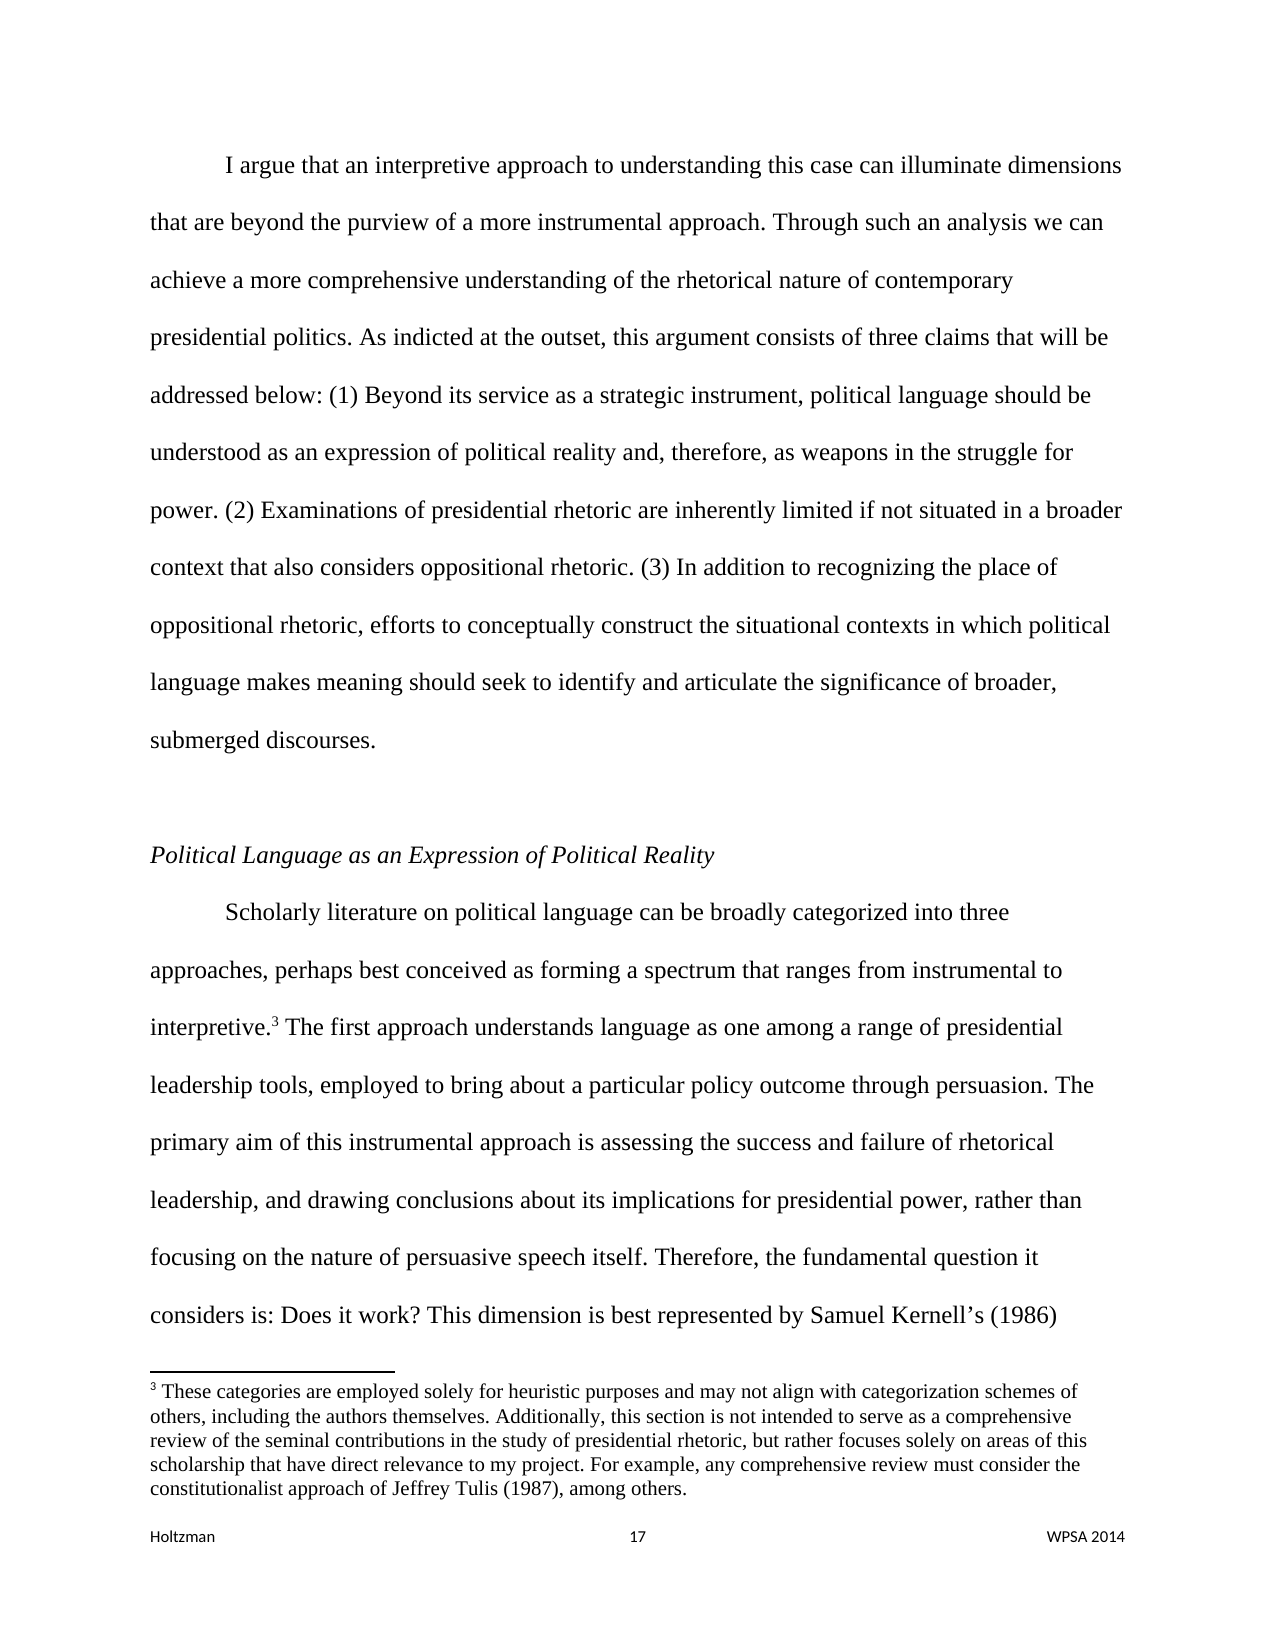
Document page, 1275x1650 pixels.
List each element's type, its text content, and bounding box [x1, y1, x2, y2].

text I argue that an interpretive approach to understanding this case can illuminate dimensions that are beyond the purview of a more instrumental approach. Through such an analysis we can achieve a more comprehensive understanding of the rhetorical nature of contemporary presidential politics. As indicted at the outset, this argument consists of three claims that will be addressed below: (1) Beyond its service as a strategic instrument, political language should be understood as an expression of political reality and, therefore, as weapons in the struggle for power. (2) Examinations of presidential rhetoric are inherently limited if not situated in a broader context that also considers oppositional rhetoric. (3) In addition to recognizing the place of oppositional rhetoric, efforts to conceptually construct the situational contexts in which political language makes meaning should seek to identify and articulate the significance of broader, submerged discourses. [150, 150, 1125, 754]
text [150, 897, 1125, 1329]
text Political Language as an Expression of Political Reality [150, 840, 1125, 869]
